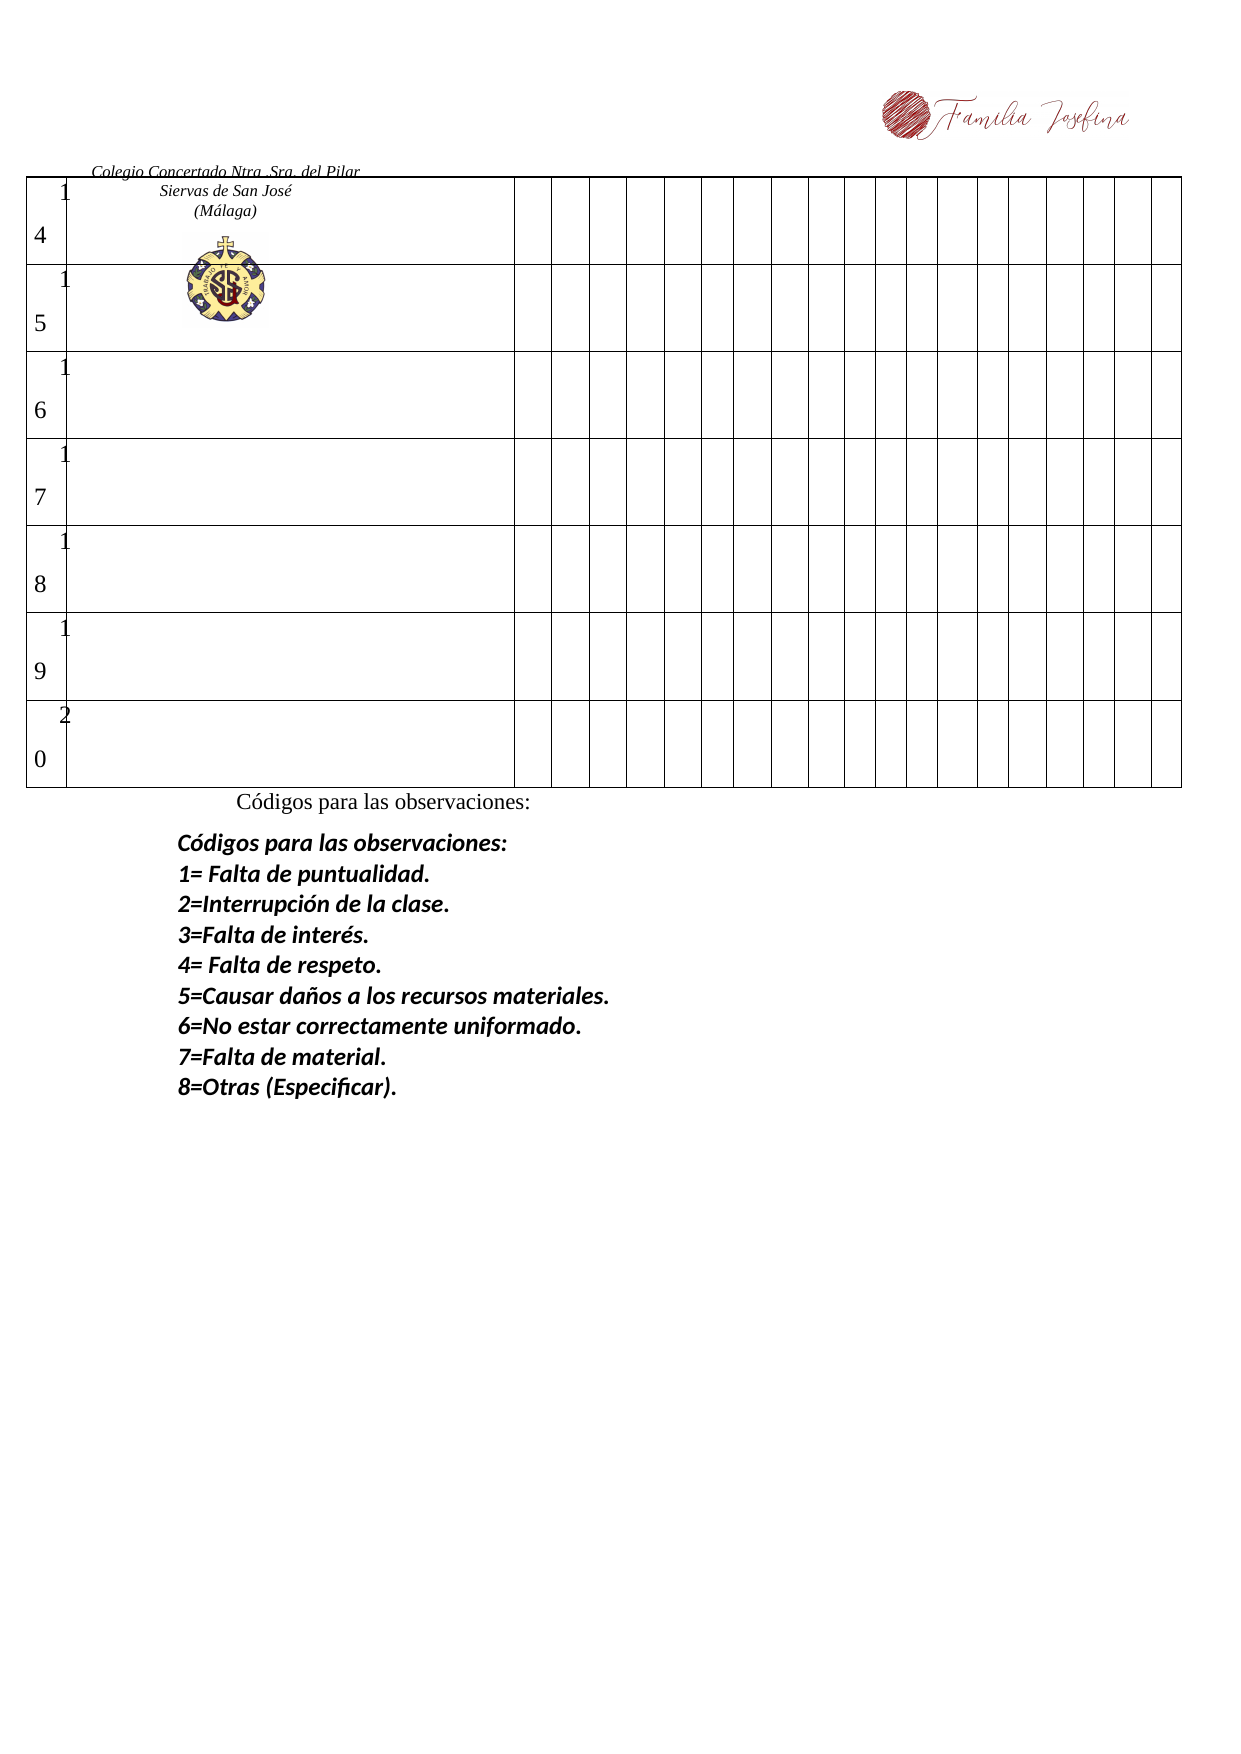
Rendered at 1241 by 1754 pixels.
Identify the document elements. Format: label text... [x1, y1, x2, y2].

table_cell [734, 352, 771, 438]
table_cell [590, 613, 626, 699]
table_cell [1047, 613, 1083, 699]
table_cell [845, 701, 875, 787]
table_cell [1009, 178, 1046, 263]
table_cell [515, 178, 551, 263]
table_cell 20 [27, 701, 66, 787]
table_cell [845, 265, 875, 351]
table_cell [772, 439, 808, 525]
table_cell [1084, 526, 1114, 612]
table_cell [665, 352, 701, 438]
table_cell [67, 265, 514, 351]
table_cell [1084, 439, 1114, 525]
text 3=Falta de interés. [177, 919, 1063, 949]
table_cell [665, 439, 701, 525]
table_cell [702, 439, 733, 525]
table_cell [978, 613, 1008, 699]
table_cell [876, 613, 906, 699]
table_cell [1084, 701, 1114, 787]
table_cell [552, 265, 589, 351]
table_cell [1009, 613, 1046, 699]
table_cell [772, 265, 808, 351]
table_cell [702, 701, 733, 787]
table_cell [1047, 265, 1083, 351]
table_cell [67, 178, 514, 263]
text 6=No estar correctamente uniformado. [177, 1010, 1063, 1041]
table_cell [702, 178, 733, 263]
table_cell [772, 613, 808, 699]
table_cell 15 [27, 265, 66, 351]
table_cell [845, 178, 875, 263]
table_cell [1115, 178, 1151, 263]
table_cell [1047, 178, 1083, 263]
text 4= Falta de respeto. [177, 949, 1063, 980]
table_cell [938, 439, 977, 525]
table_cell [627, 265, 664, 351]
table_cell [67, 439, 514, 525]
text Códigos para las observaciones: [177, 788, 1063, 814]
table_cell [1009, 701, 1046, 787]
table_cell [1115, 526, 1151, 612]
table_cell [67, 613, 514, 699]
table_cell [1152, 439, 1181, 525]
table_cell [627, 178, 664, 263]
table_cell [845, 439, 875, 525]
table_cell [734, 178, 771, 263]
table_cell [590, 439, 626, 525]
table_cell [590, 352, 626, 438]
table_cell [734, 439, 771, 525]
table_cell [772, 178, 808, 263]
text 2=Interrupción de la clase. [177, 888, 1063, 919]
text Códigos para las observaciones: [177, 827, 1063, 858]
table_cell [938, 178, 977, 263]
table_cell [907, 613, 937, 699]
table_cell [734, 526, 771, 612]
table_cell [938, 701, 977, 787]
table_cell [590, 265, 626, 351]
table_cell [67, 352, 514, 438]
table_cell [772, 352, 808, 438]
table_cell [627, 352, 664, 438]
table_cell [978, 701, 1008, 787]
table_cell [515, 265, 551, 351]
table_cell [1115, 352, 1151, 438]
table_cell [978, 352, 1008, 438]
table_cell 16 [27, 352, 66, 438]
table_cell [978, 526, 1008, 612]
table_cell [702, 526, 733, 612]
table_cell [1152, 178, 1181, 263]
text 5=Causar daños a los recursos materiales. [177, 980, 1063, 1010]
table_cell [515, 439, 551, 525]
table_cell [702, 613, 733, 699]
table_cell [907, 352, 937, 438]
table_cell [1115, 613, 1151, 699]
table_cell [1152, 265, 1181, 351]
table_cell [552, 178, 589, 263]
table_cell [590, 178, 626, 263]
table_cell [1152, 701, 1181, 787]
table_cell [809, 178, 844, 263]
table_cell [627, 526, 664, 612]
table_cell [1084, 613, 1114, 699]
table_cell [1009, 526, 1046, 612]
table_cell [809, 613, 844, 699]
table_cell [1009, 439, 1046, 525]
table_cell [702, 352, 733, 438]
table_cell [1152, 526, 1181, 612]
table_cell [938, 613, 977, 699]
table_cell [845, 526, 875, 612]
table_cell [552, 352, 589, 438]
table_cell 18 [27, 526, 66, 612]
table_cell [1009, 352, 1046, 438]
table_cell [938, 526, 977, 612]
table_cell [772, 526, 808, 612]
table_cell [809, 352, 844, 438]
table_cell [876, 439, 906, 525]
table_cell [665, 178, 701, 263]
table_cell [515, 526, 551, 612]
table_cell [1047, 526, 1083, 612]
table_cell [1152, 613, 1181, 699]
table_cell [552, 701, 589, 787]
table_cell [590, 526, 626, 612]
table_cell [876, 265, 906, 351]
table_cell 14 [27, 178, 66, 263]
table_cell [978, 439, 1008, 525]
table_cell [665, 613, 701, 699]
table_cell [809, 701, 844, 787]
table_cell [876, 178, 906, 263]
table_cell [734, 613, 771, 699]
table_cell [1115, 701, 1151, 787]
table_cell [1115, 265, 1151, 351]
table_cell [665, 526, 701, 612]
table_cell 17 [27, 439, 66, 525]
table_cell [1115, 439, 1151, 525]
table_cell [876, 526, 906, 612]
picture [882, 91, 1129, 140]
table_cell [809, 439, 844, 525]
table_cell [1047, 701, 1083, 787]
table_cell [627, 701, 664, 787]
table_cell [1084, 352, 1114, 438]
table_cell [876, 352, 906, 438]
table_cell [590, 701, 626, 787]
table_cell [1084, 265, 1114, 351]
table_cell [1009, 265, 1046, 351]
table_cell [552, 526, 589, 612]
table_cell [772, 701, 808, 787]
table_cell [552, 439, 589, 525]
table_cell [515, 701, 551, 787]
table_cell 19 [27, 613, 66, 699]
table_cell [515, 613, 551, 699]
text 7=Falta de material. [177, 1041, 1063, 1071]
table_cell [907, 178, 937, 263]
table_cell [907, 265, 937, 351]
table_cell [665, 265, 701, 351]
table_cell [907, 526, 937, 612]
table_cell [809, 526, 844, 612]
table_cell [978, 178, 1008, 263]
table_cell [552, 613, 589, 699]
table_cell [67, 701, 514, 787]
table_cell [845, 613, 875, 699]
table_cell [734, 265, 771, 351]
table_cell [876, 701, 906, 787]
table_cell [627, 613, 664, 699]
table_cell [1047, 439, 1083, 525]
table_cell [907, 439, 937, 525]
table_cell [665, 701, 701, 787]
table_cell [938, 352, 977, 438]
table_cell [845, 352, 875, 438]
table_cell [67, 526, 514, 612]
table_cell [978, 265, 1008, 351]
table_cell [515, 352, 551, 438]
table_cell [734, 701, 771, 787]
table_cell [1152, 352, 1181, 438]
table_cell [938, 265, 977, 351]
table_cell [702, 265, 733, 351]
table_cell [627, 439, 664, 525]
table_cell [1047, 352, 1083, 438]
table_cell [907, 701, 937, 787]
text 8=Otras (Especificar). [177, 1071, 1063, 1102]
table_cell [1084, 178, 1114, 263]
text 1= Falta de puntualidad. [177, 858, 1063, 888]
table_cell [809, 265, 844, 351]
